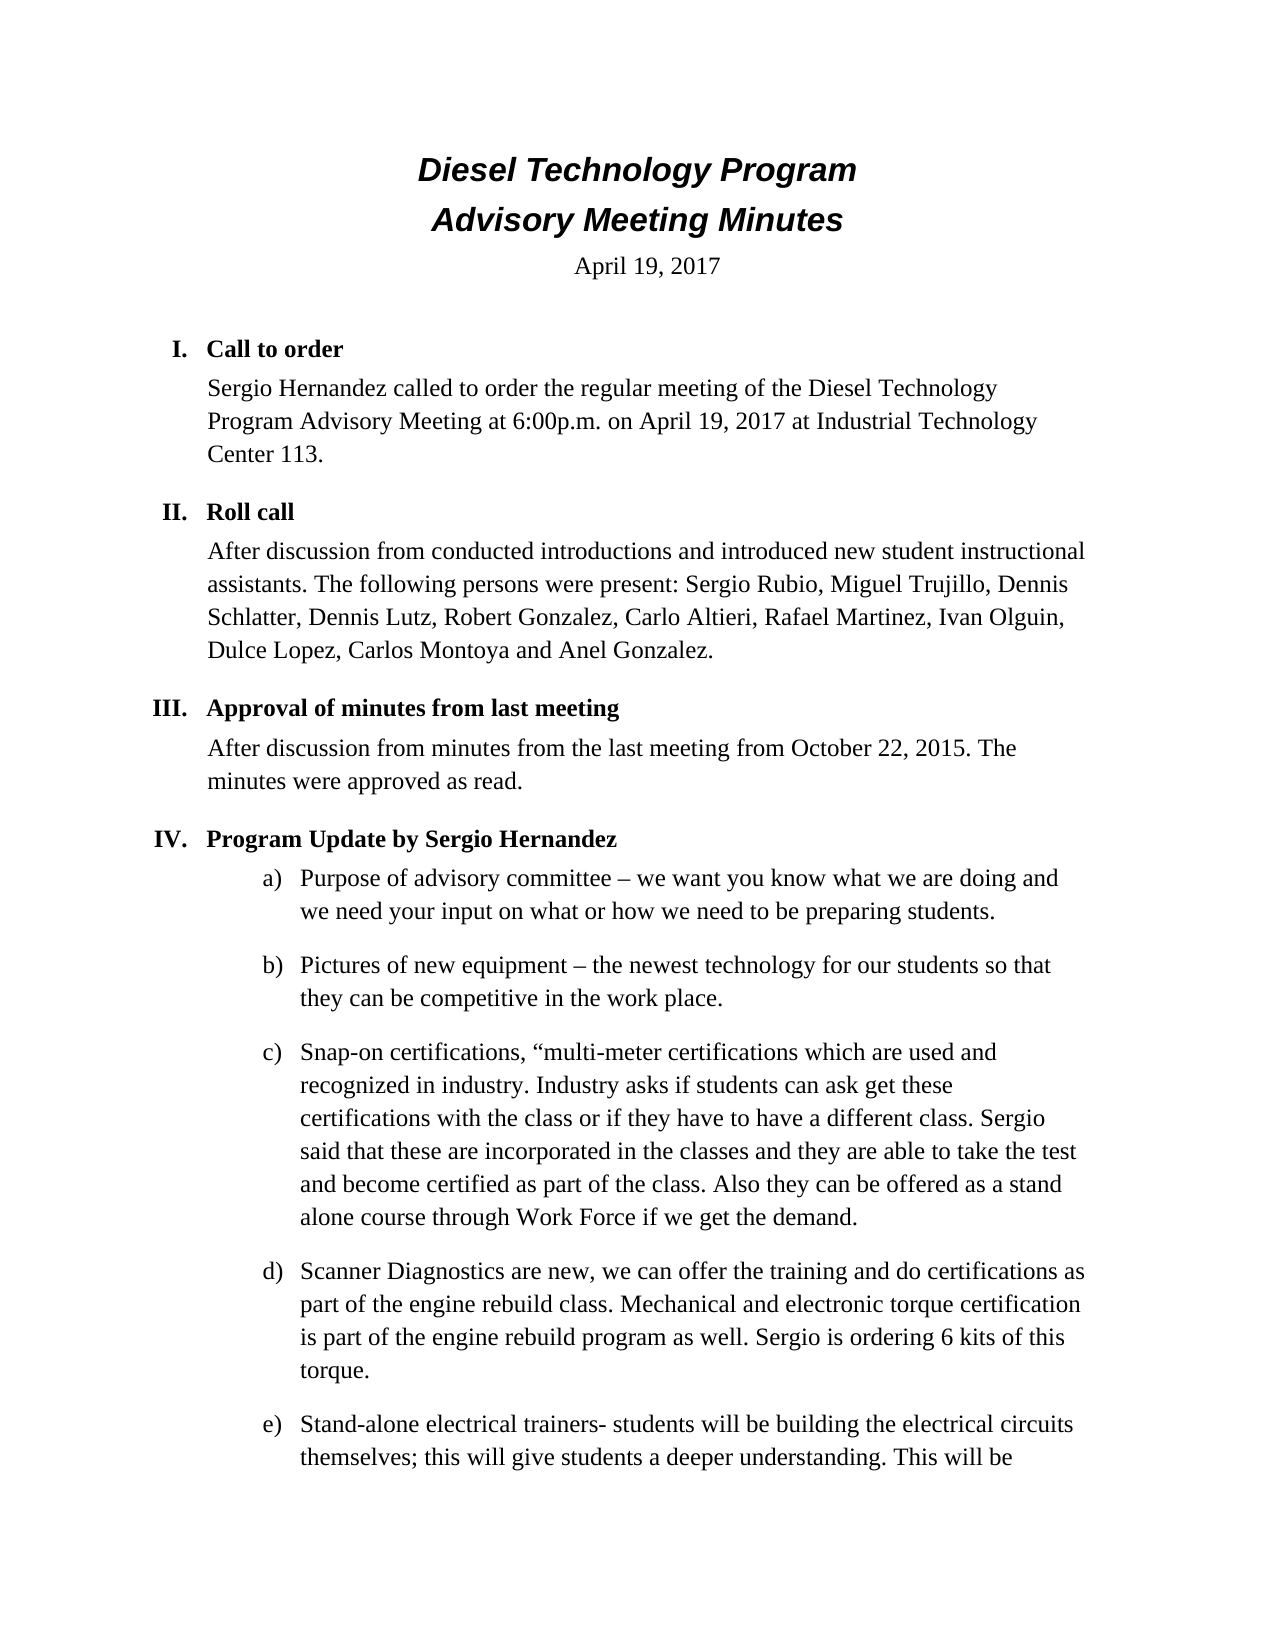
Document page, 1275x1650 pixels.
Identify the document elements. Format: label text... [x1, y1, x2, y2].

subtitle Advisory Meeting Minutes [187, 200, 1087, 239]
list Call to order [187, 334, 1087, 363]
list Roll call [187, 497, 1087, 526]
list Program Update by Sergio Hernandez [187, 824, 1087, 853]
text minutes from the last meeting from October 22, 2015. The minutes were approved as read. [207, 733, 1087, 794]
subtitle Diesel Technology Program [187, 150, 1087, 188]
text conducted introductions and introduced new student instructional assistants. The following persons were present: Sergio Rubio, Miguel Trujillo, Dennis Schlatter, Dennis Lutz, Robert Gonzalez, Carlo Altieri, Rafael Martinez, Ivan Olguin, Dulce Lopez, Carlos Montoya and Anel Gonzalez. [207, 536, 1087, 664]
list Scanner Diagnostics are new, we can offer the training and do certifications as part of the engine rebuild class. Mechanical and electronic torque certification is part of the engine rebuild program as well. Sergio is ordering 6 kits of this torque. [262, 1256, 1087, 1384]
list Approval of minutes from last meeting [187, 693, 1087, 722]
list Purpose of advisory committee – we want you know what we are doing and we need your input on what or how we need to be preparing students. [262, 863, 1087, 925]
text called to order the regular meeting of the Diesel Technology Program Advisory Meeting at on at Industrial Technology Center 113. [207, 373, 1087, 468]
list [262, 1409, 1087, 1471]
list Snap-on certifications, “multi-meter certifications which are used and recognized in industry. Industry asks if students can ask get these certifications with the class or if they have to have a different class. Sergio said that these are incorporated in the classes and they are able to take the test and become certified as part of the class. Also they can be offered as a stand alone course through Work Force if we get the demand. [262, 1037, 1087, 1231]
list Pictures of new equipment – the newest technology for our students so that they can be competitive in the work place. [262, 950, 1087, 1012]
